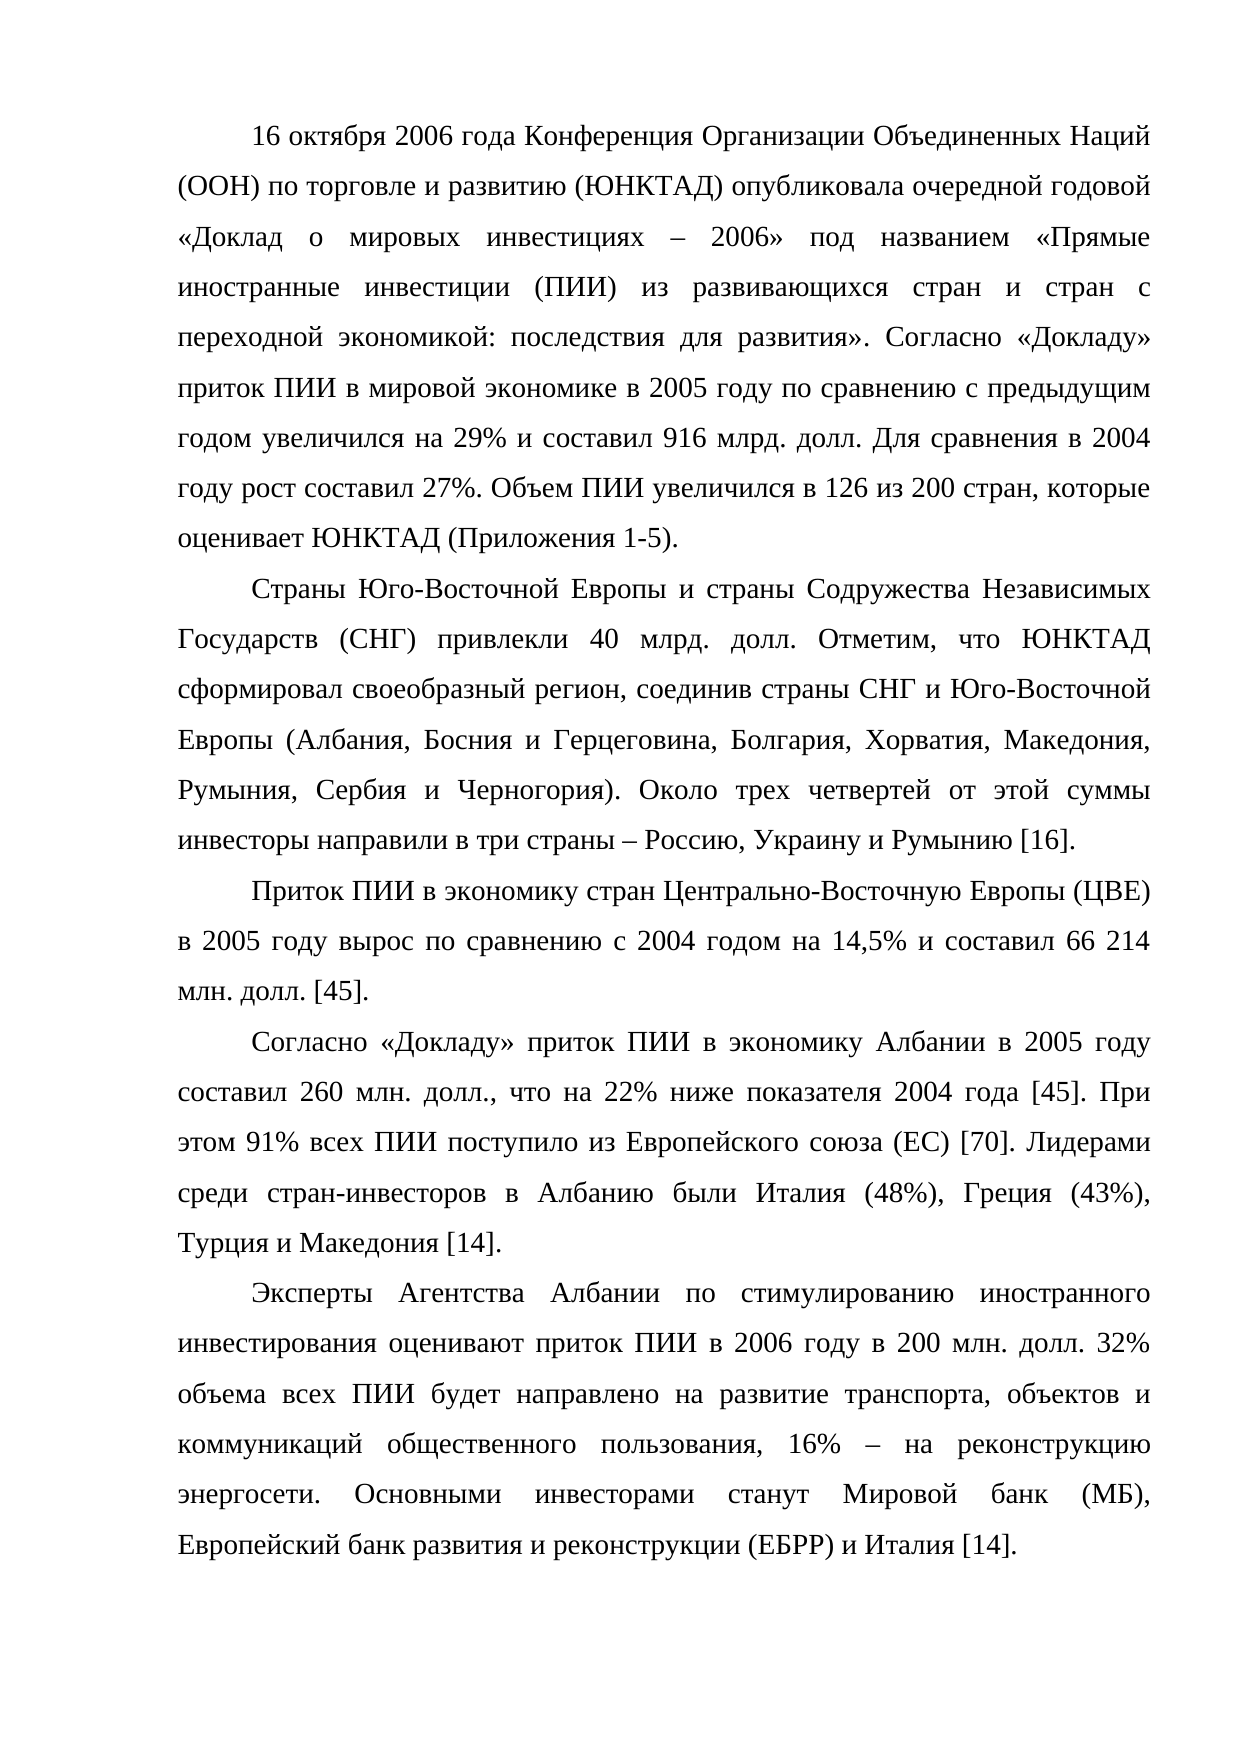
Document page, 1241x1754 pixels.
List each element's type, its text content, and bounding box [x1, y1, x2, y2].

text Страны Юго-Восточной Европы и страны Содружества Независимых Государств (СНГ) привлекли 40 млрд. долл. Отметим, что ЮНКТАД сформировал своеобразный регион, соединив страны СНГ и Юго-Восточной Европы (Албания, Босния и Герцеговина, Болгария, Хорватия, Македония, Румыния, Сербия и Черногория). Около трех четвертей от этой суммы инвесторы направили в три страны – Россию, Украину и Румынию [16]. [177, 571, 1152, 856]
text Эксперты Агентства Албании по стимулированию иностранного инвестирования оценивают приток ПИИ в 2006 году в 200 млн. долл. 32% объема всех ПИИ будет направлено на развитие транспорта, объектов и коммуникаций общественного пользования, 16% – на реконструкцию энергосети. Основными инвесторами станут Мировой банк (МБ), Европейский банк развития и реконструкции (ЕБРР) и Италия [14]. [177, 1275, 1152, 1560]
text 16 октября 2006 года Конференция Организации Объединенных Наций (ООН) по торговле и развитию (ЮНКТАД) опубликовала очередной годовой «Доклад о мировых инвестициях – 2006» под названием «Прямые иностранные инвестиции (ПИИ) из развивающихся стран и стран с переходной экономикой: последствия для развития». Согласно «Докладу» приток ПИИ в мировой экономике в 2005 году по сравнению с предыдущим годом увеличился на 29% и составил 916 млрд. долл. Для сравнения в 2004 году рост составил 27%. Объем ПИИ увеличился в 126 из 200 стран, которые оценивает ЮНКТАД (Приложения 1-5). [177, 118, 1152, 554]
text Приток ПИИ в экономику стран Центрально-Восточную Европы (ЦВЕ) в 2005 году вырос по сравнению с 2004 годом на 14,5% и составил 66 214 млн. долл. [45]. [177, 873, 1152, 1007]
text Согласно «Докладу» приток ПИИ в экономику Албании в 2005 году составил 260 млн. долл., что на 22% ниже показателя 2004 года [45]. При этом 91% всех ПИИ поступило из Европейского союза (ЕС) [70]. Лидерами среди стран-инвесторов в Албанию были Италия (48%), Греция (43%), Турция и Македония [14]. [177, 1024, 1152, 1258]
